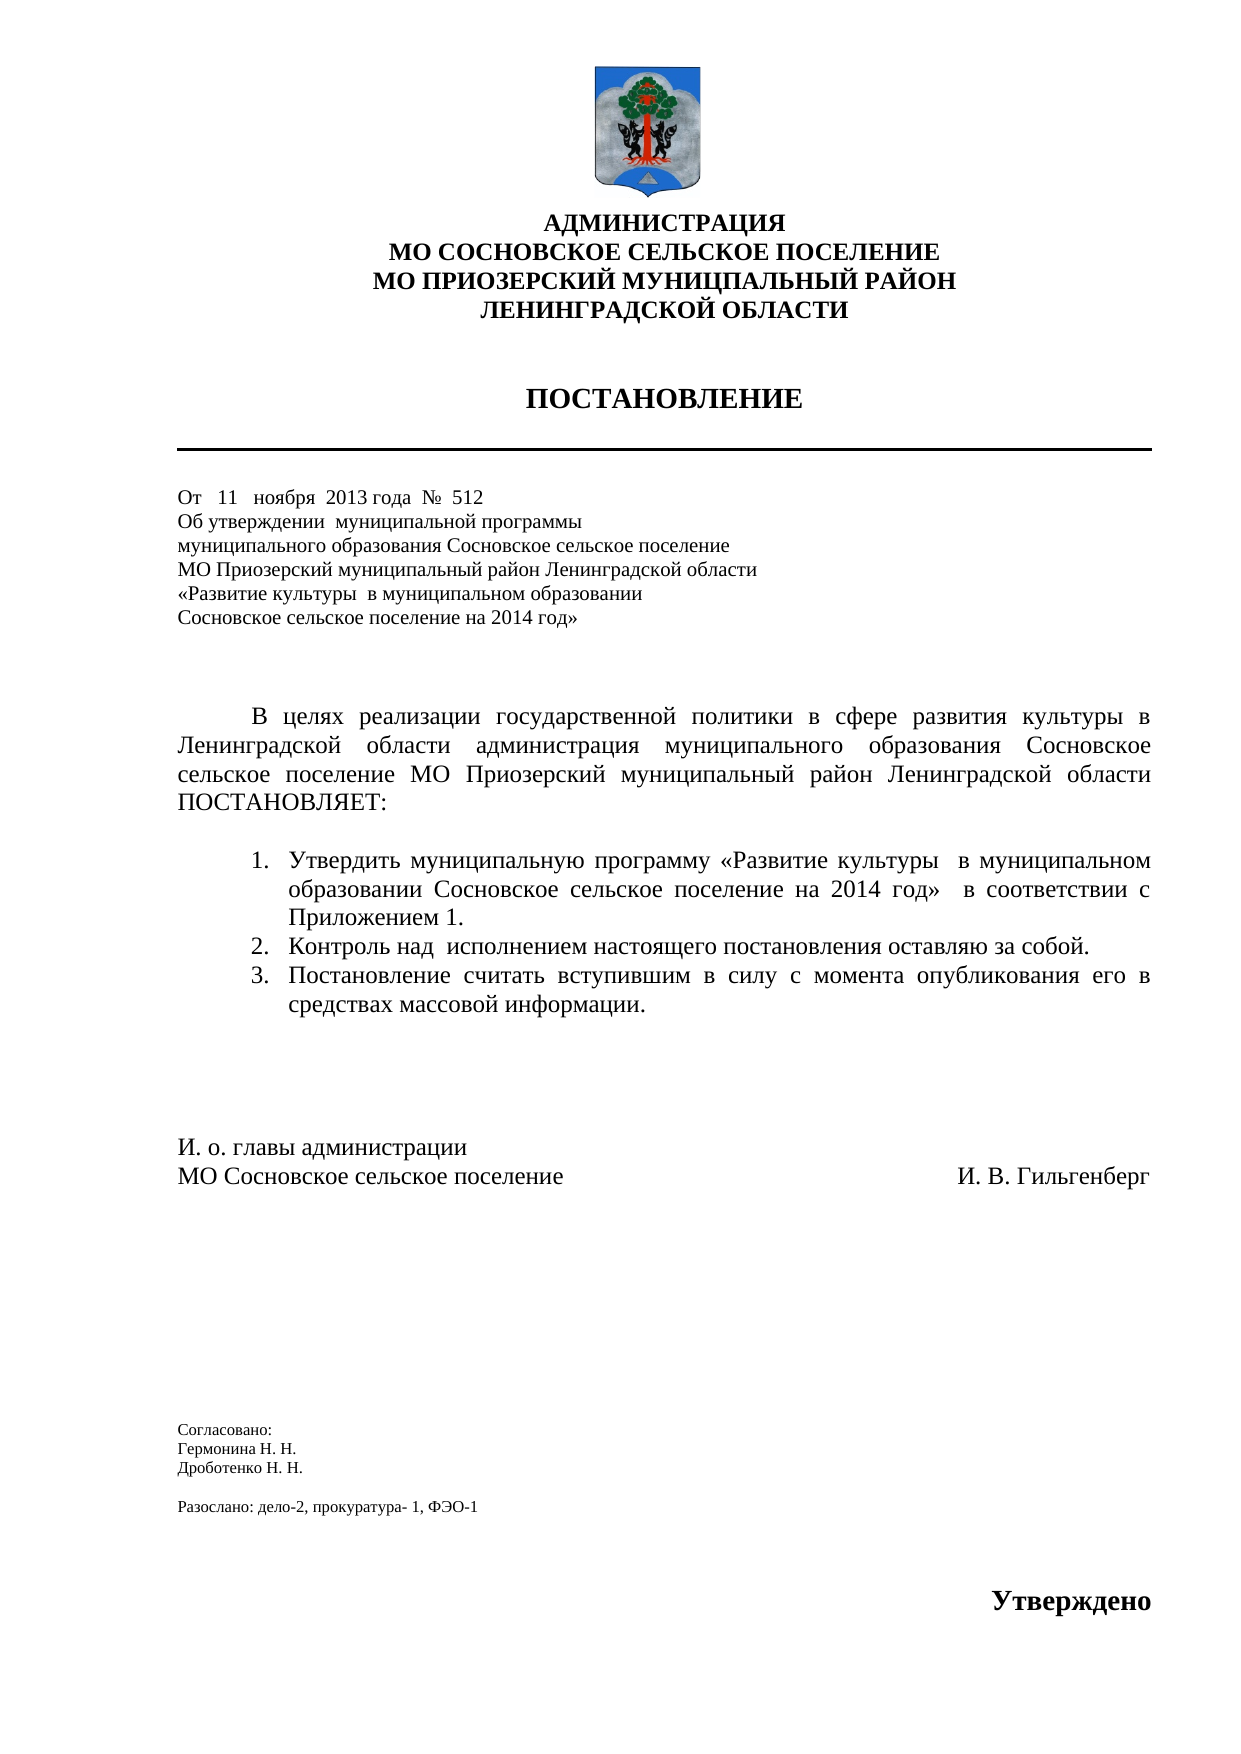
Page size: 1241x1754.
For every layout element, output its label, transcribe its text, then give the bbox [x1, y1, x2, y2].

text «Развитие культуры в муниципальном образовании [177, 581, 1152, 605]
list Постановление считать вступившим в силу с момента опубликования его в средствах массовой информации. [251, 960, 1152, 1017]
text Гермонина Н. Н. [177, 1439, 1152, 1458]
text Разослано: дело-2, прокуратура- 1, ФЭО-1 [177, 1497, 1152, 1516]
text Дроботенко Н. Н. [177, 1458, 1152, 1477]
text И. о. главы администрации [177, 1132, 1152, 1161]
list Утвердить муниципальную программу «Развитие культуры в муниципальном образовании Сосновское сельское поселение на 2014 год» в соответствии с Приложением 1. [251, 845, 1152, 931]
text муниципального образования Сосновское сельское поселение [177, 533, 1152, 557]
text ЛЕНИНГРАДСКОЙ ОБЛАСТИ [177, 295, 1152, 323]
text ПОСТАНОВЛЕНИЕ [177, 381, 1152, 414]
text От 11 ноября 2013 года № 512 [177, 485, 1152, 509]
text Согласовано: [177, 1420, 1152, 1439]
text АДМИНИСТРАЦИЯ [177, 208, 1152, 237]
list Контроль над исполнением настоящего постановления оставляю за собой. [251, 931, 1152, 960]
text МО СОСНОВСКОЕ СЕЛЬСКОЕ ПОСЕЛЕНИЕ [177, 237, 1152, 266]
text Об утверждении муниципальной программы [177, 509, 1152, 533]
text МО Сосновское сельское поселение И. В. Гильгенберг [177, 1161, 1152, 1190]
picture [594, 66, 701, 198]
text Утверждено [177, 1583, 1152, 1616]
text МО Приозерский муниципальный район Ленинградской области [177, 557, 1152, 581]
text МО ПРИОЗЕРСКИЙ МУНИЦПАЛЬНЫЙ РАЙОН [177, 266, 1152, 295]
text В целях реализации государственной политики в сфере развития культуры в Ленинградской области администрация муниципального образования Сосновское сельское поселение МО Приозерский муниципальный район Ленинградской области ПОСТАНОВЛЯЕТ: [177, 701, 1152, 816]
text Сосновское сельское поселение на 2014 год» [177, 605, 1152, 629]
